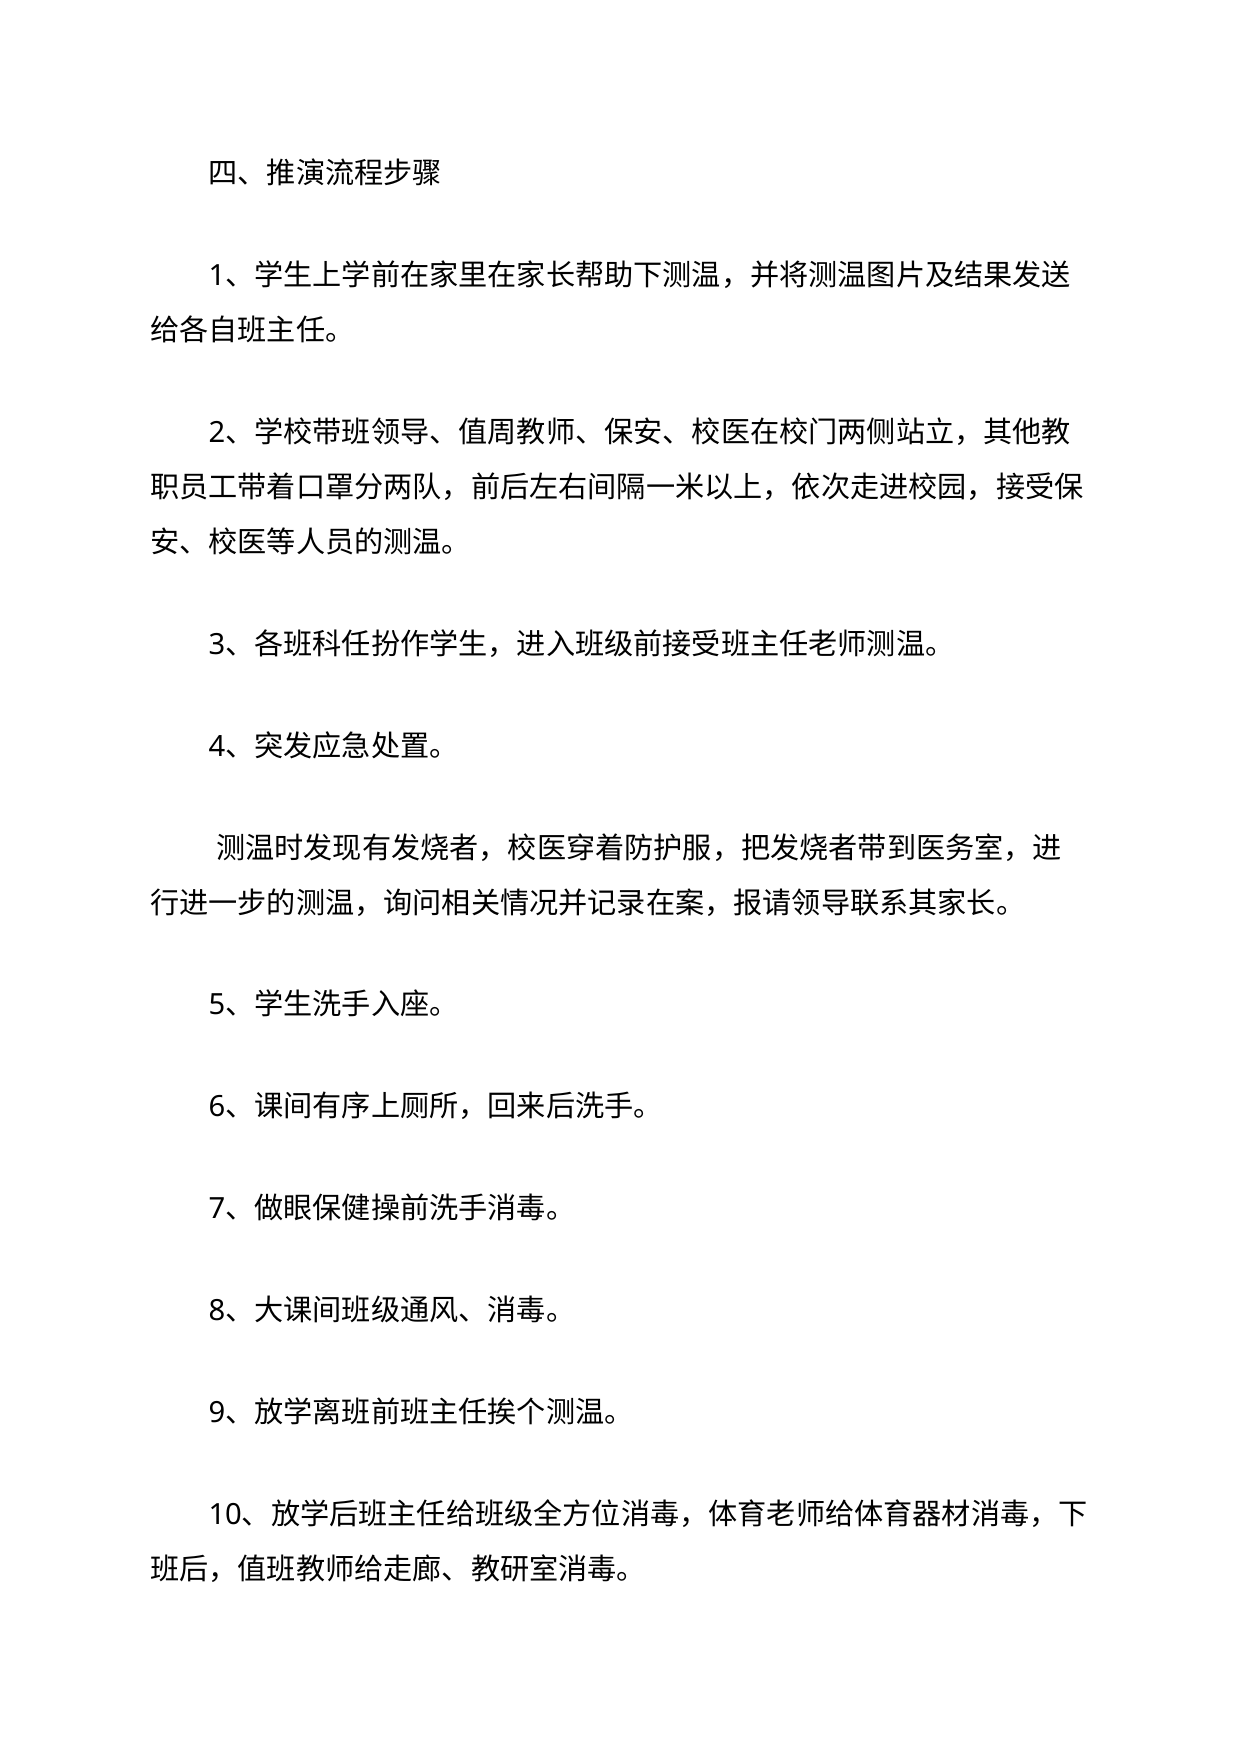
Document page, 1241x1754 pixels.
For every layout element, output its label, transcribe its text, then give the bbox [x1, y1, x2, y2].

text 2、学校带班领导、值周教师、保安、校医在校门两侧站立，其他教职员工带着口罩分两队，前后左右间隔一米以上，依次走进校园，接受保安、校医等人员的测温。 [150, 408, 1090, 561]
text 8、大课间班级通风、消毒。 [150, 1287, 1090, 1329]
text 9、放学离班前班主任挨个测温。 [150, 1389, 1090, 1431]
text 测温时发现有发烧者，校医穿着防护服，把发烧者带到医务室，进行进一步的测温，询问相关情况并记录在案，报请领导联系其家长。 [150, 824, 1090, 921]
text 3、各班科任扮作学生，进入班级前接受班主任老师测温。 [150, 620, 1090, 663]
text 6、课间有序上厕所，回来后洗手。 [150, 1083, 1090, 1125]
text 1、学生上学前在家里在家长帮助下测温，并将测温图片及结果发送给各自班主任。 [150, 252, 1090, 349]
text 5、学生洗手入座。 [150, 981, 1090, 1023]
text 7、做眼保健操前洗手消毒。 [150, 1185, 1090, 1227]
text 10、放学后班主任给班级全方位消毒，体育老师给体育器材消毒，下班后，值班教师给走廊、教研室消毒。 [150, 1491, 1090, 1588]
text 4、突发应急处置。 [150, 722, 1090, 764]
text 四、推演流程步骤 [150, 150, 1090, 192]
